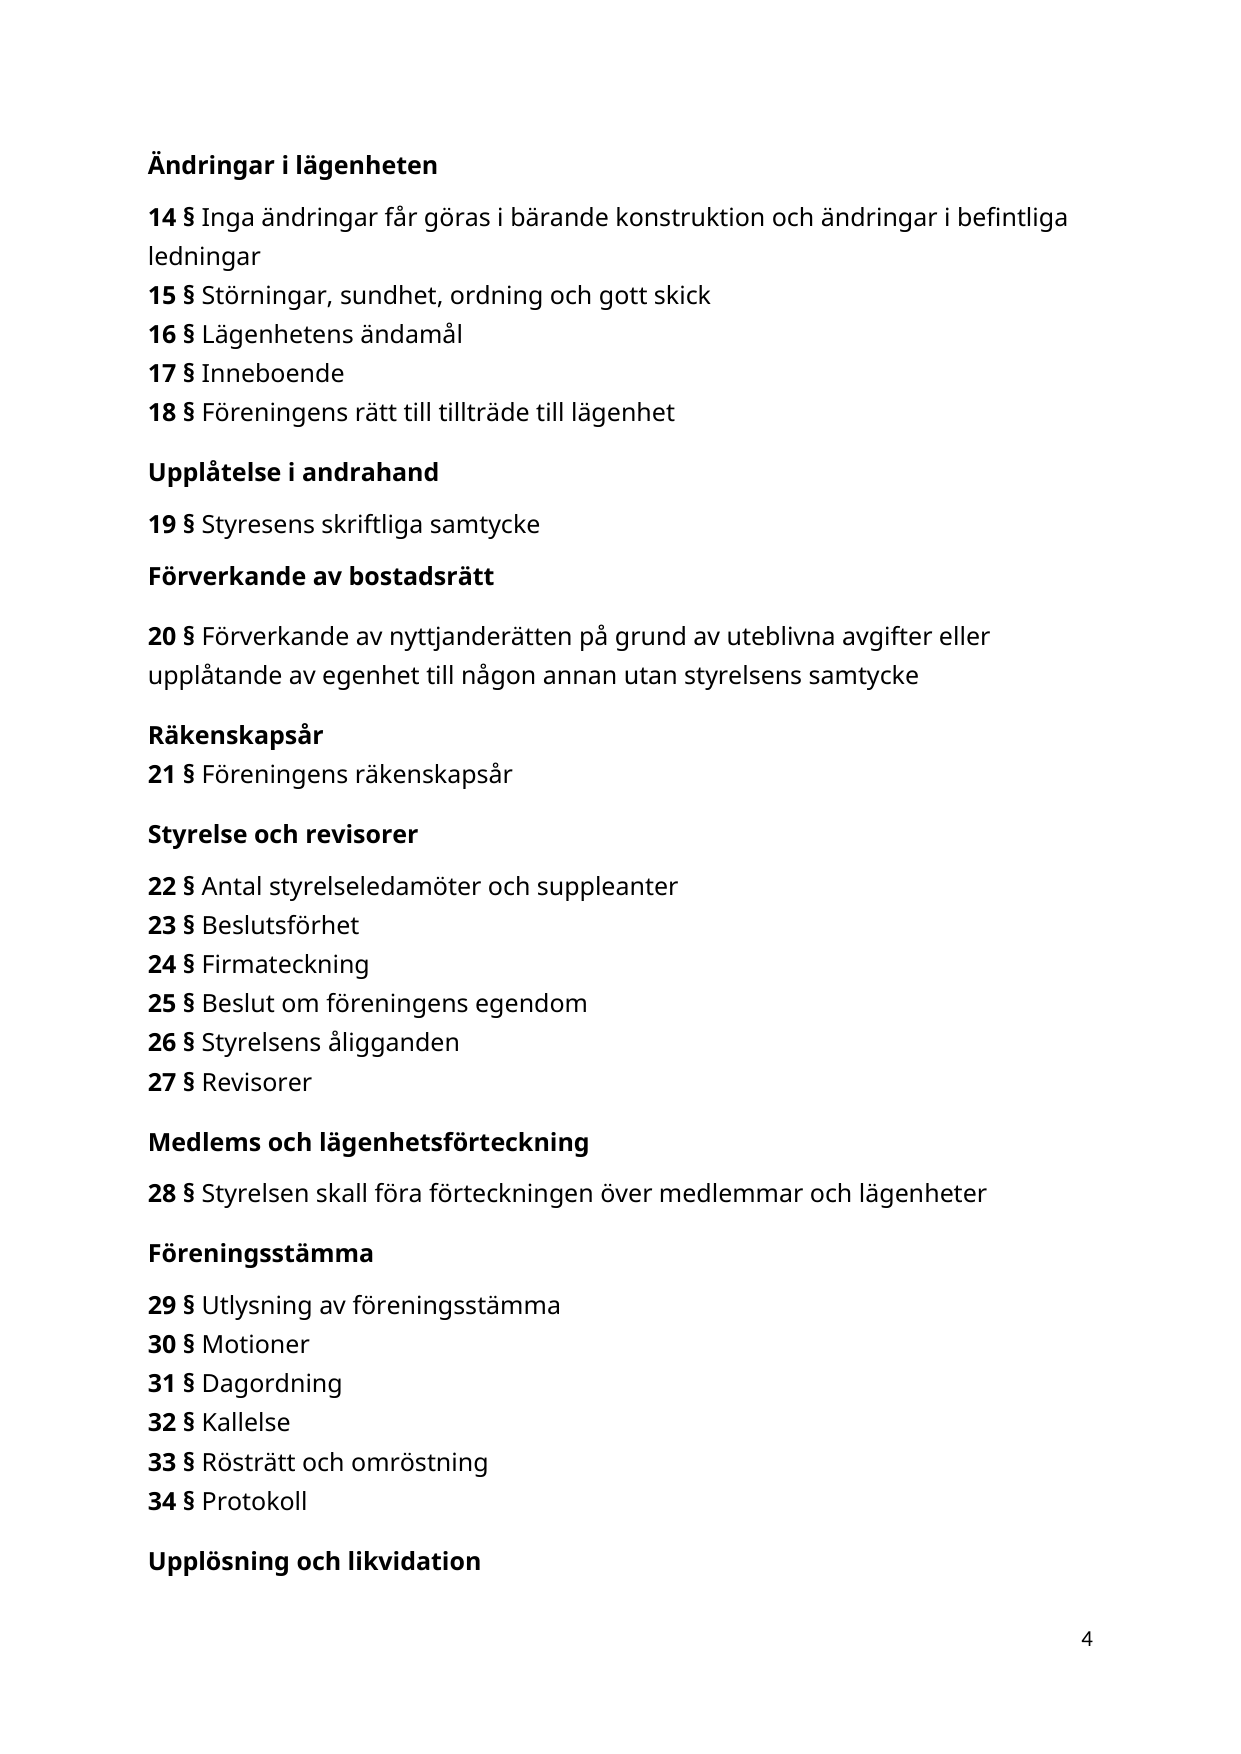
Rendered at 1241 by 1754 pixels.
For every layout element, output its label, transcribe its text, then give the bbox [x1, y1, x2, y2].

text Styrelse och revisorer [148, 817, 1093, 851]
text Upplåtelse i andrahand [148, 455, 1093, 489]
text Medlems och lägenhetsförteckning [148, 1124, 1093, 1158]
text 20 § Förverkande av nyttjanderätten på grund av uteblivna avgifter eller upplåtande av egenhet till någon annan utan styrelsens samtycke [148, 618, 1093, 692]
text Förverkande av bostadsrätt [148, 558, 1093, 592]
text Föreningsstämma [148, 1236, 1093, 1270]
text Räkenskapsår 21 § Föreningens räkenskapsår [148, 718, 1093, 791]
text 19 § Styresens skriftliga samtycke [148, 507, 1093, 541]
text 29 § Utlysning av föreningsstämma 30 § Motioner 31 § Dagordning 32 § Kallelse 33 § Rösträtt och omröstning 34 § Protokoll [148, 1288, 1093, 1517]
text 28 § Styrelsen skall föra förteckningen över medlemmar och lägenheter [148, 1176, 1093, 1210]
text 14 § Inga ändringar får göras i bärande konstruktion och ändringar i befintliga ledningar 15 § Störningar, sundhet, ordning och gott skick 16 § Lägenhetens ändamål 17 § Inneboende 18 § Föreningens rätt till tillträde till lägenhet [148, 199, 1093, 429]
text Ändringar i lägenheten [148, 148, 1093, 182]
text 22 § Antal styrelseledamöter och suppleanter 23 § Beslutsförhet 24 § Firmateckning 25 § Beslut om föreningens egendom 26 § Styrelsens åligganden 27 § Revisorer [148, 868, 1093, 1098]
text Upplösning och likvidation [148, 1543, 1093, 1577]
